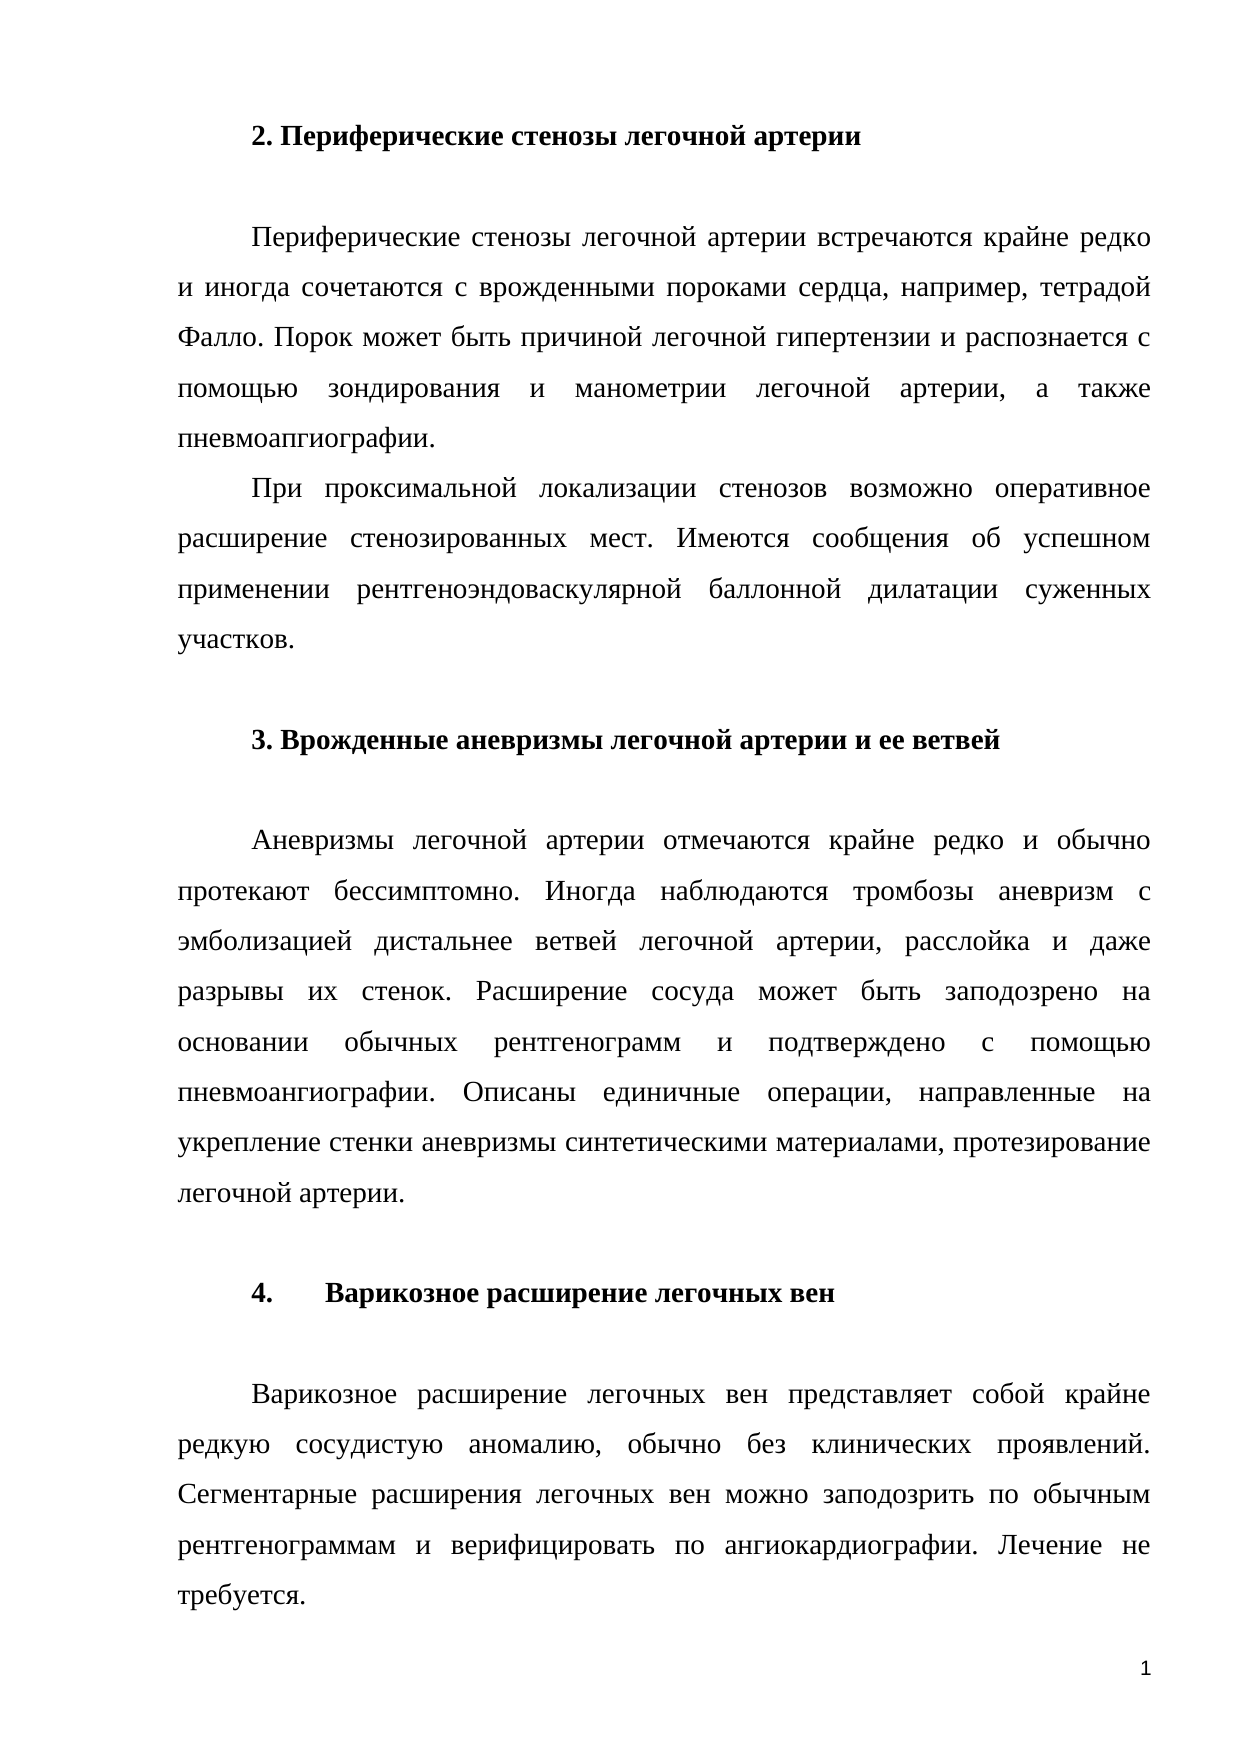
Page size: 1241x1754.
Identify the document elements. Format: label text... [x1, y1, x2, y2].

text При проксимальной локализации стенозов возможно оперативное расширение стенозированных мест. Имеются сообщения об успешном применении рентгеноэндоваскулярной баллонной дилатации суженных участков. [177, 470, 1152, 655]
text 2. Периферические стенозы легочной артерии [177, 118, 1152, 152]
text Аневризмы легочной артерии отмечаются крайне редко и обычно протекают бессимптомно. Иногда наблюдаются тромбозы аневризм с эмболизацией дистальнее ветвей легочной артерии, расслойка и даже разрывы их стенок. Расширение сосуда может быть заподозрено на основании обычных рентгенограмм и подтверждено с помощью пневмоангиографии. Описаны единичные операции, направленные на укрепление стенки аневризмы синтетическими материалами, протезирование легочной артерии. [177, 822, 1152, 1208]
text 4. Варикозное расширение легочных вен [177, 1275, 1152, 1309]
text Периферические стенозы легочной артерии встречаются крайне редко и иногда сочетаются с врожденными пороками сердца, например, тетрадой Фалло. Порок может быть причиной легочной гипертензии и распознается с помощью зондирования и манометрии легочной артерии, а также пневмоапгиографии. [177, 219, 1152, 453]
text Варикозное расширение легочных вен представляет собой крайне редкую сосудистую аномалию, обычно без клинических проявлений. Сегментарные расширения легочных вен можно заподозрить по обычным рентгенограммам и верифицировать по ангиокардиографии. Лечение не требуется. [177, 1376, 1152, 1611]
text 3. Врожденные аневризмы легочной артерии и ее ветвей [177, 722, 1152, 755]
